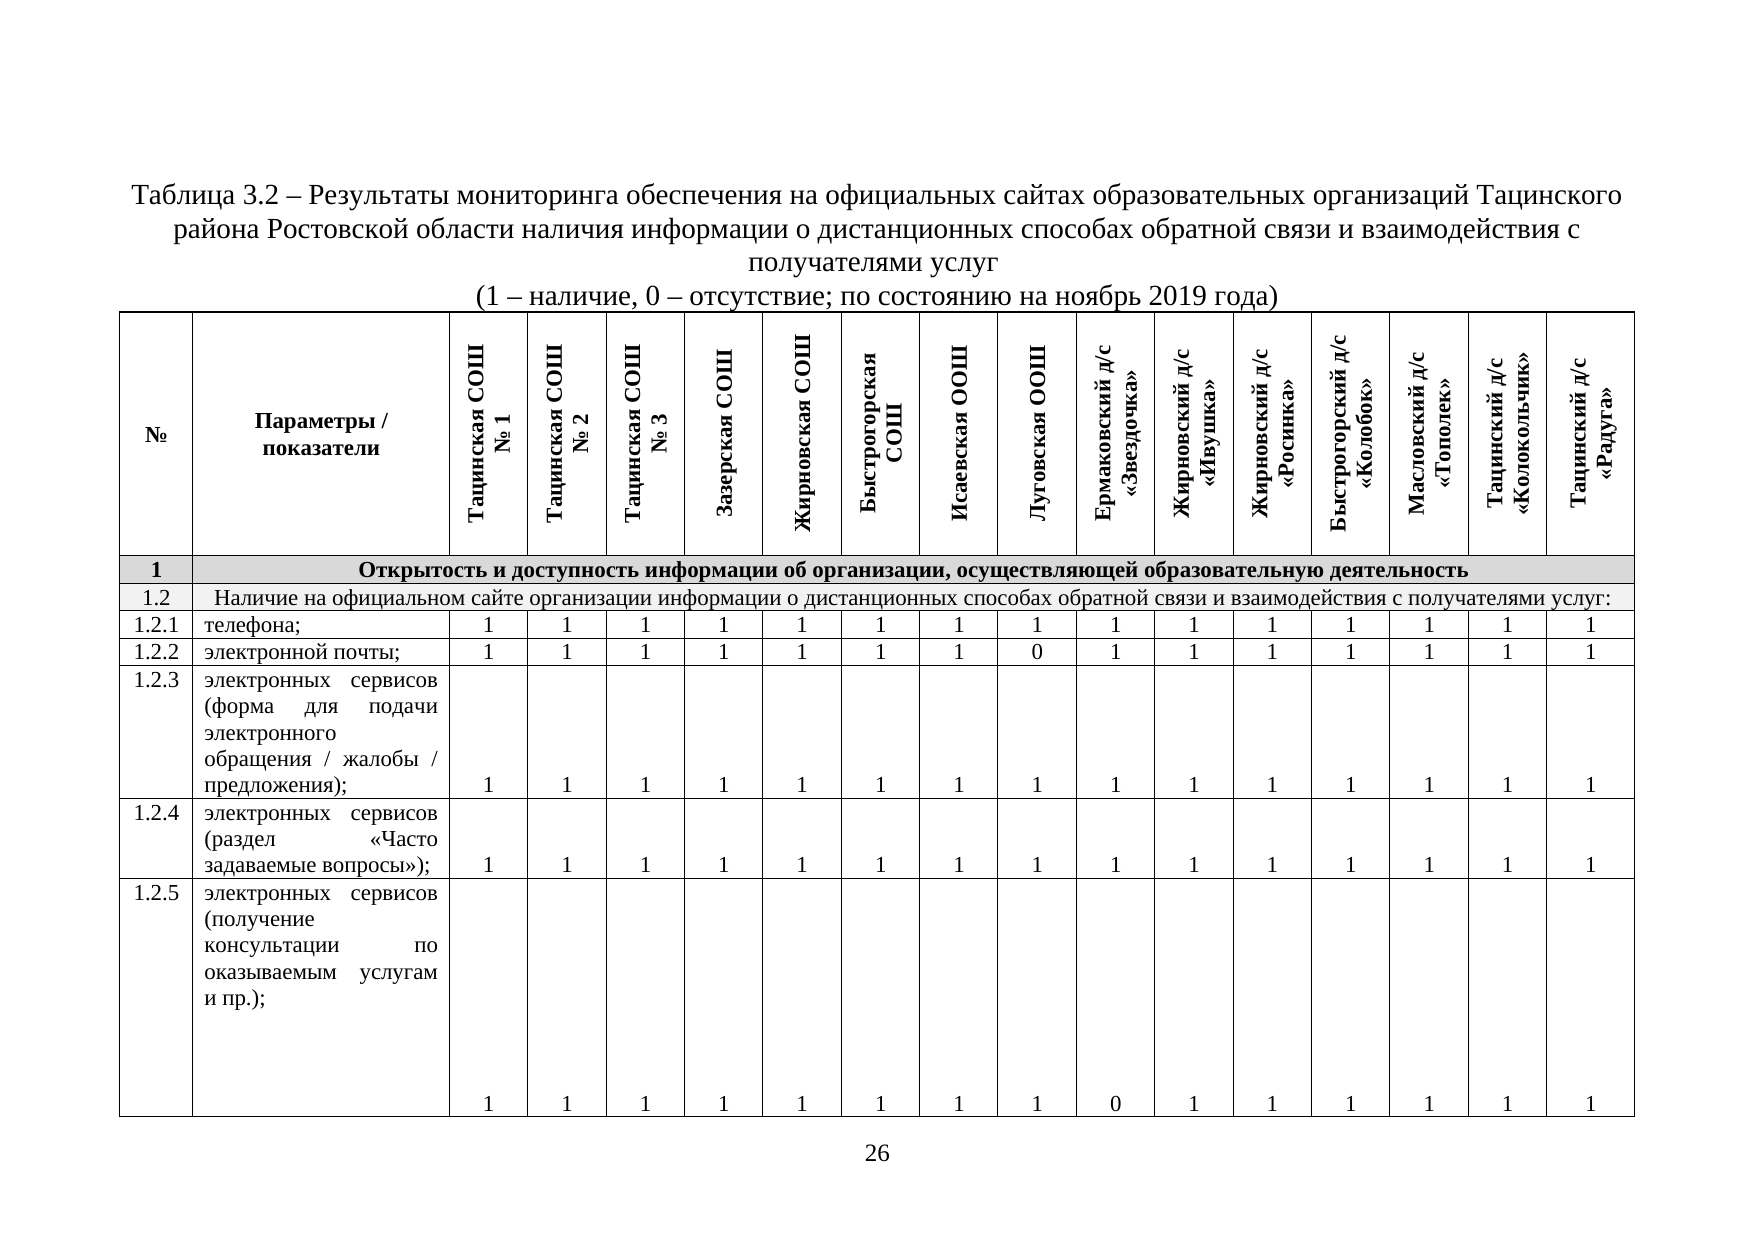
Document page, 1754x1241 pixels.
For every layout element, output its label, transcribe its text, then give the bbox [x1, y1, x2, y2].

table_cell 1 [1469, 666, 1546, 798]
table_header Луговская ООШ [998, 313, 1076, 555]
table_cell 1 [1469, 639, 1546, 665]
table_cell 1 [763, 611, 841, 637]
table_cell 1 [1312, 799, 1389, 878]
table_cell 1 [920, 611, 997, 637]
table_cell 1 [1234, 799, 1311, 878]
table_header Жирновский д/с «Ивушка» [1155, 313, 1233, 555]
table_header Жирновский д/с «Росинка» [1234, 313, 1311, 555]
table_header Быстрогорская СОШ [842, 313, 919, 555]
table_cell 1 [607, 799, 684, 878]
table_cell 1 [842, 666, 919, 798]
table_cell 1 [1234, 611, 1311, 637]
table_cell 1 [1077, 666, 1154, 798]
table_cell 1 [1155, 799, 1233, 878]
table_cell 0 [998, 639, 1076, 665]
table_cell 1 [763, 639, 841, 665]
table_header Быстрогорский д/с «Колобок» [1312, 313, 1389, 555]
table_cell Наличие на официальном сайте организации информации о дистанционных способах обратной связи и взаимодействия с получателями услуг: [193, 584, 1634, 610]
table_cell электронных сервисов (раздел «Часто задаваемые вопросы»); [193, 799, 449, 878]
table_cell 1 [528, 879, 606, 1116]
table_header Тацинская СОШ № 2 [528, 313, 606, 555]
table_header Тацинская СОШ № 3 [607, 313, 684, 555]
table_cell 1 [450, 639, 527, 665]
table_cell 1 [920, 879, 997, 1116]
table_header Исаевская ООШ [920, 313, 997, 555]
table_cell 1.2.1 [120, 611, 192, 637]
table_cell 1 [607, 666, 684, 798]
table_cell 1 [1390, 611, 1468, 637]
text Таблица 3.2 – Результаты мониторинга обеспечения на официальных сайтах образовательных организаций Тацинского района Ростовской области наличия информации о дистанционных способах обратной связи и взаимодействия с получателями услуг (1 – наличие, 0 – отсутствие; по состоянию на ноябрь 2019 года) [118, 177, 1636, 311]
table_header Параметры / показатели [193, 313, 449, 555]
table_cell 1.2.3 [120, 666, 192, 798]
table_cell 1 [528, 639, 606, 665]
table_cell 1 [450, 879, 527, 1116]
table_cell 1 [1547, 879, 1634, 1116]
table_cell 1 [1547, 799, 1634, 878]
table_cell электронных сервисов (форма для подачи электронного обращения / жалобы / предложения); [193, 666, 449, 798]
table_cell 1 [920, 639, 997, 665]
table_header Тацинский д/с «Колокольчик» [1469, 313, 1546, 555]
table_cell 1 [1077, 611, 1154, 637]
table_cell 1 [763, 666, 841, 798]
table_cell 1 [1390, 666, 1468, 798]
table_cell 1 [998, 879, 1076, 1116]
table_cell 1 [1077, 639, 1154, 665]
table_cell 1.2.5 [120, 879, 192, 1116]
table_cell 1 [685, 799, 762, 878]
table_cell 1 [763, 799, 841, 878]
table_cell 1 [842, 639, 919, 665]
table_cell 1 [1469, 879, 1546, 1116]
table_cell 1.2 [120, 584, 192, 610]
table_cell 1 [1155, 879, 1233, 1116]
table_cell 1 [685, 611, 762, 637]
table_cell электронной почты; [193, 639, 449, 665]
table_header Зазерская СОШ [685, 313, 762, 555]
table_cell 1 [120, 556, 192, 583]
table_cell 1 [1234, 666, 1311, 798]
table_cell 1 [1234, 639, 1311, 665]
table_cell 1 [1312, 639, 1389, 665]
table_cell 1 [1077, 799, 1154, 878]
table_header Тацинская СОШ № 1 [450, 313, 527, 555]
table_cell электронных сервисов (получение консультации по оказываемым услугам и пр.); [193, 879, 449, 1116]
table_cell 1 [1155, 666, 1233, 798]
table_cell 1 [1155, 611, 1233, 637]
table_cell 1 [1390, 639, 1468, 665]
table_cell 1 [607, 639, 684, 665]
table_cell 1 [685, 666, 762, 798]
table_cell 1 [1390, 799, 1468, 878]
table_cell 1 [1155, 639, 1233, 665]
table_cell 1 [1469, 799, 1546, 878]
table_cell 1 [528, 666, 606, 798]
table_cell 1.2.2 [120, 639, 192, 665]
table_cell 1 [1312, 666, 1389, 798]
table_cell 1 [450, 799, 527, 878]
table_cell 1.2.4 [120, 799, 192, 878]
table_cell 1 [685, 639, 762, 665]
table_cell 1 [1390, 879, 1468, 1116]
table_cell 1 [763, 879, 841, 1116]
table_cell 1 [1312, 879, 1389, 1116]
table_header Масловский д/с «Тополек» [1390, 313, 1468, 555]
table_cell 1 [528, 611, 606, 637]
table_cell 1 [842, 799, 919, 878]
table_cell 1 [450, 666, 527, 798]
table_cell 1 [1547, 611, 1634, 637]
table_cell 1 [998, 611, 1076, 637]
table_cell 1 [607, 879, 684, 1116]
table_cell 1 [920, 799, 997, 878]
table_cell 1 [1312, 611, 1389, 637]
table_cell телефона; [193, 611, 449, 637]
table_cell 1 [920, 666, 997, 798]
table_cell 0 [1077, 879, 1154, 1116]
table_cell 1 [607, 611, 684, 637]
table_cell 1 [1547, 666, 1634, 798]
table_cell 1 [842, 611, 919, 637]
table_cell 1 [842, 879, 919, 1116]
table_cell 1 [1469, 611, 1546, 637]
table_cell Открытость и доступность информации об организации, осуществляющей образовательную деятельность [193, 556, 1634, 583]
table_header Тацинский д/с «Радуга» [1547, 313, 1634, 555]
table_cell 1 [998, 666, 1076, 798]
table_cell 1 [685, 879, 762, 1116]
table_cell 1 [450, 611, 527, 637]
table_cell 1 [998, 799, 1076, 878]
table_cell 1 [1234, 879, 1311, 1116]
table_cell 1 [528, 799, 606, 878]
table_cell 1 [1547, 639, 1634, 665]
table_header Ермаковский д/с «Звездочка» [1077, 313, 1154, 555]
table_header Жирновская СОШ [763, 313, 841, 555]
table_header № [120, 313, 192, 555]
